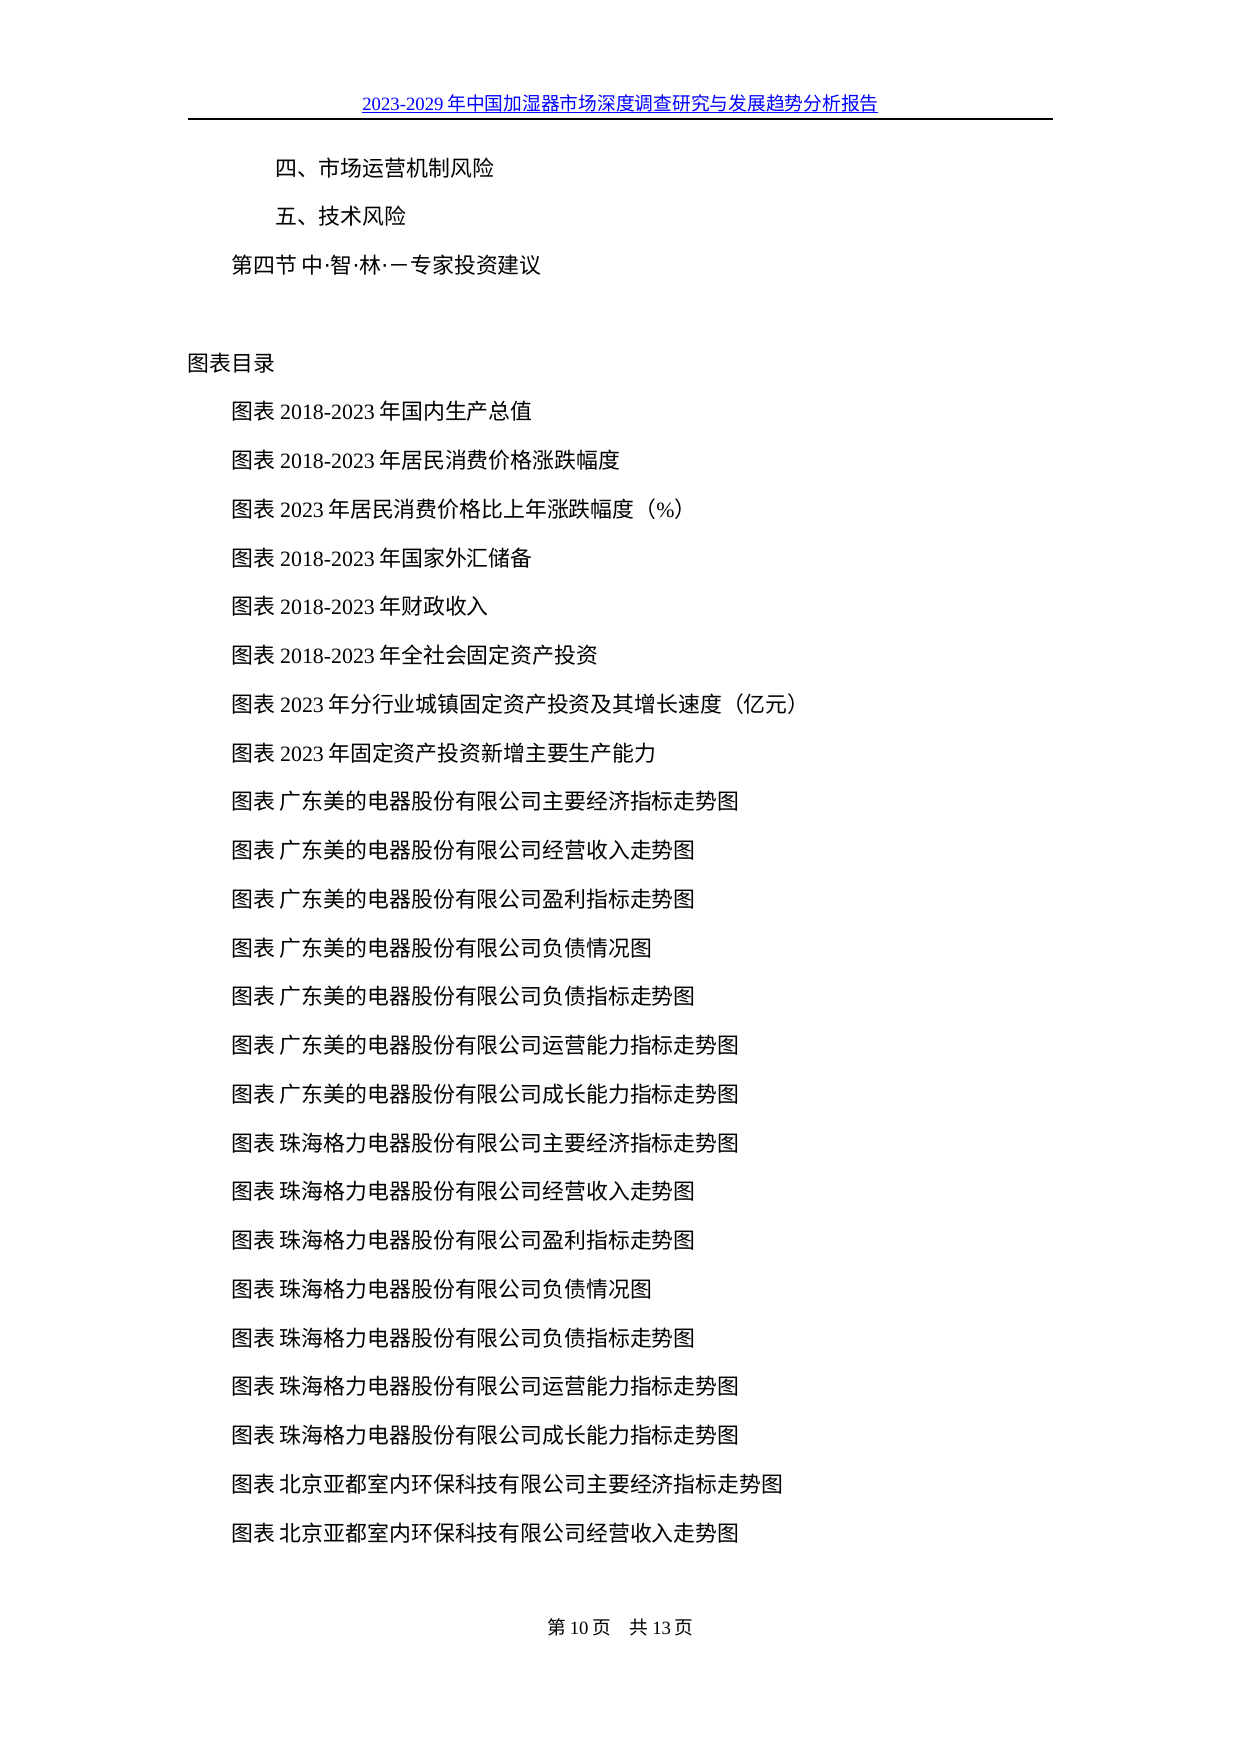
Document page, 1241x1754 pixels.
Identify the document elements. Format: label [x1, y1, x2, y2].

text [187, 150, 1053, 1548]
